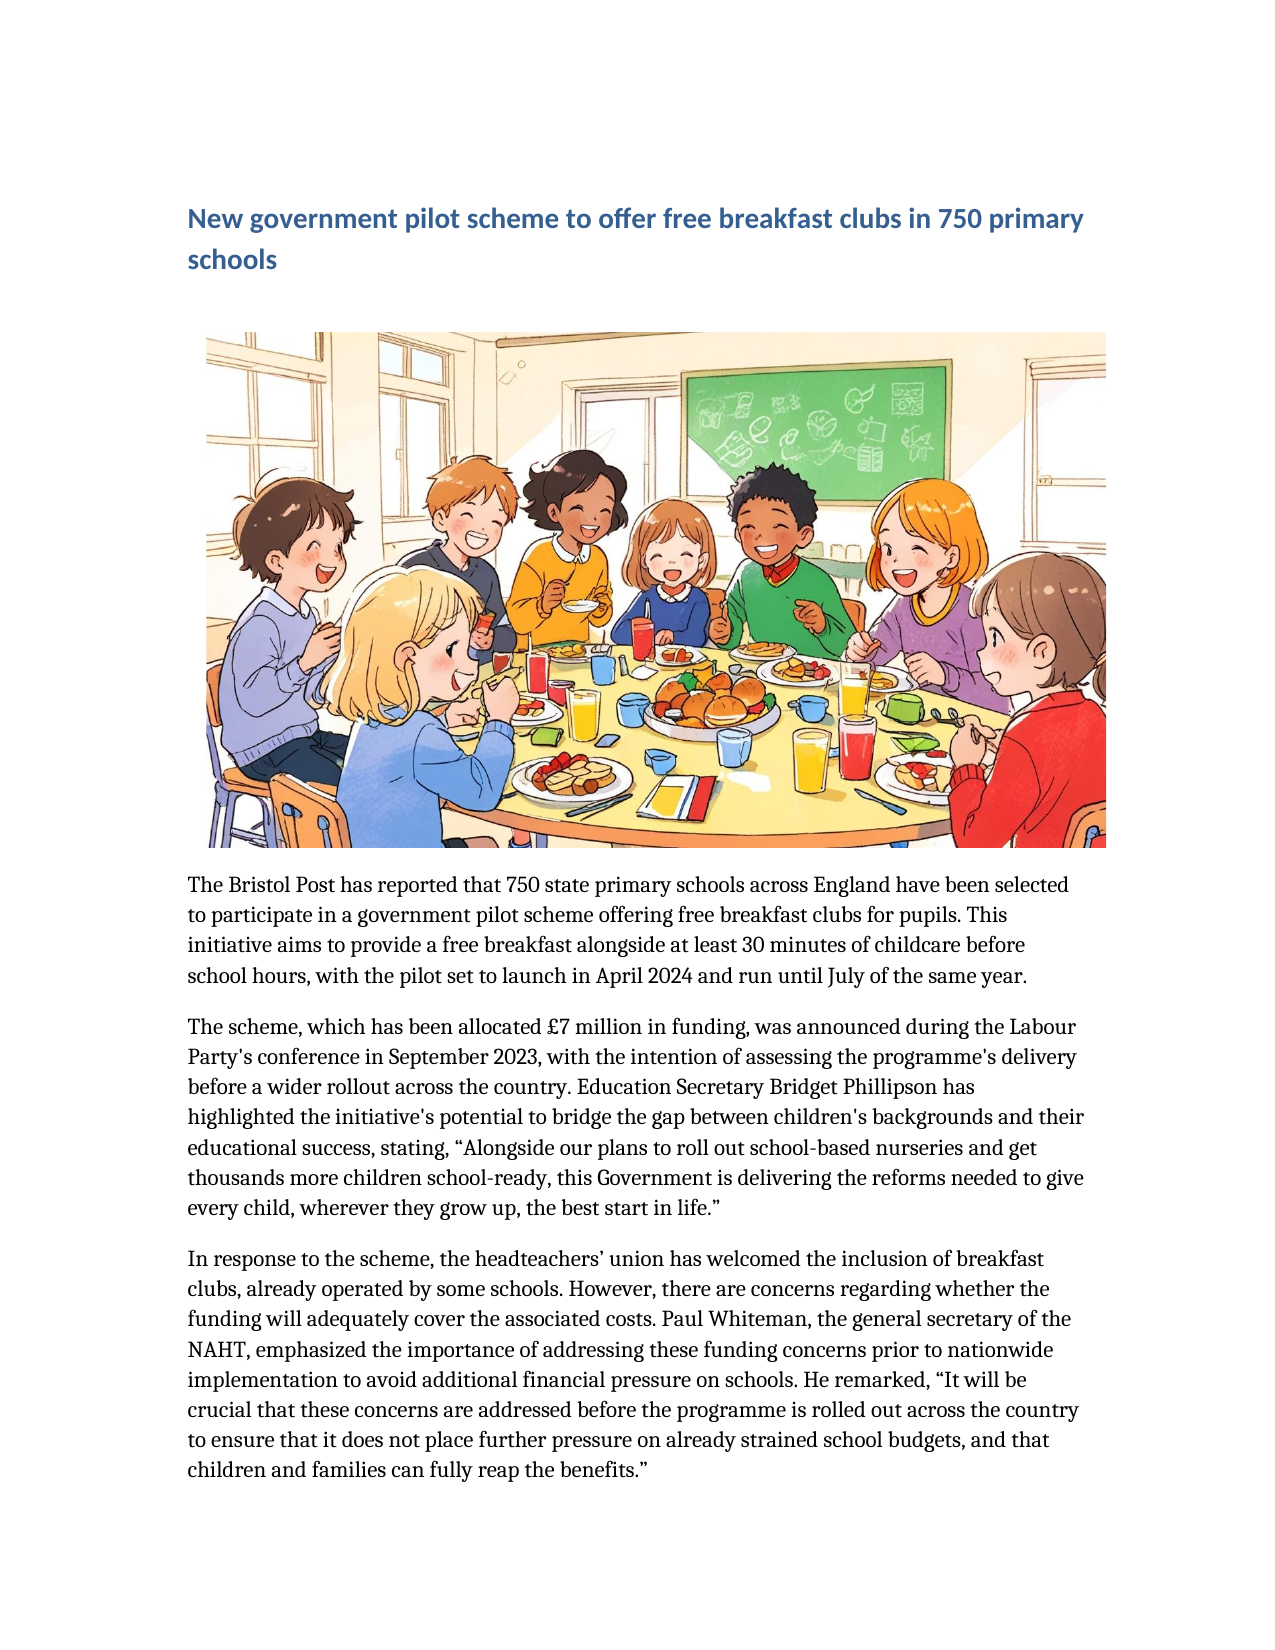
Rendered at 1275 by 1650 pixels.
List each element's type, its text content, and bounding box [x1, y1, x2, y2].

text In response to the scheme, the headteachers’ union has welcomed the inclusion of breakfast clubs, already operated by some schools. However, there are concerns regarding whether the funding will adequately cover the associated costs. Paul Whiteman, the general secretary of the NAHT, emphasized the importance of addressing these funding concerns prior to nationwide implementation to avoid additional financial pressure on schools. He remarked, “It will be crucial that these concerns are addressed before the programme is rolled out across the country to ensure that it does not place further pressure on already strained school budgets, and that children and families can fully reap the benefits.” [187, 1246, 1087, 1484]
subtitle New government pilot scheme to offer free breakfast clubs in 750 primary schools [187, 200, 1087, 277]
picture [206, 332, 1107, 848]
text The Bristol Post has reported that 750 state primary schools across England have been selected to participate in a government pilot scheme offering free breakfast clubs for pupils. This initiative aims to provide a free breakfast alongside at least 30 minutes of childcare before school hours, with the pilot set to launch in April 2024 and run until July of the same year. [187, 872, 1087, 989]
text The scheme, which has been allocated £7 million in funding, was announced during the Labour Party's conference in September 2023, with the intention of assessing the programme's delivery before a wider rollout across the country. Education Secretary Bridget Phillipson has highlighted the initiative's potential to bridge the gap between children's backgrounds and their educational success, stating, “Alongside our plans to roll out school-based nurseries and get thousands more children school-ready, this Government is delivering the reforms needed to give every child, wherever they grow up, the best start in life.” [187, 1013, 1087, 1221]
